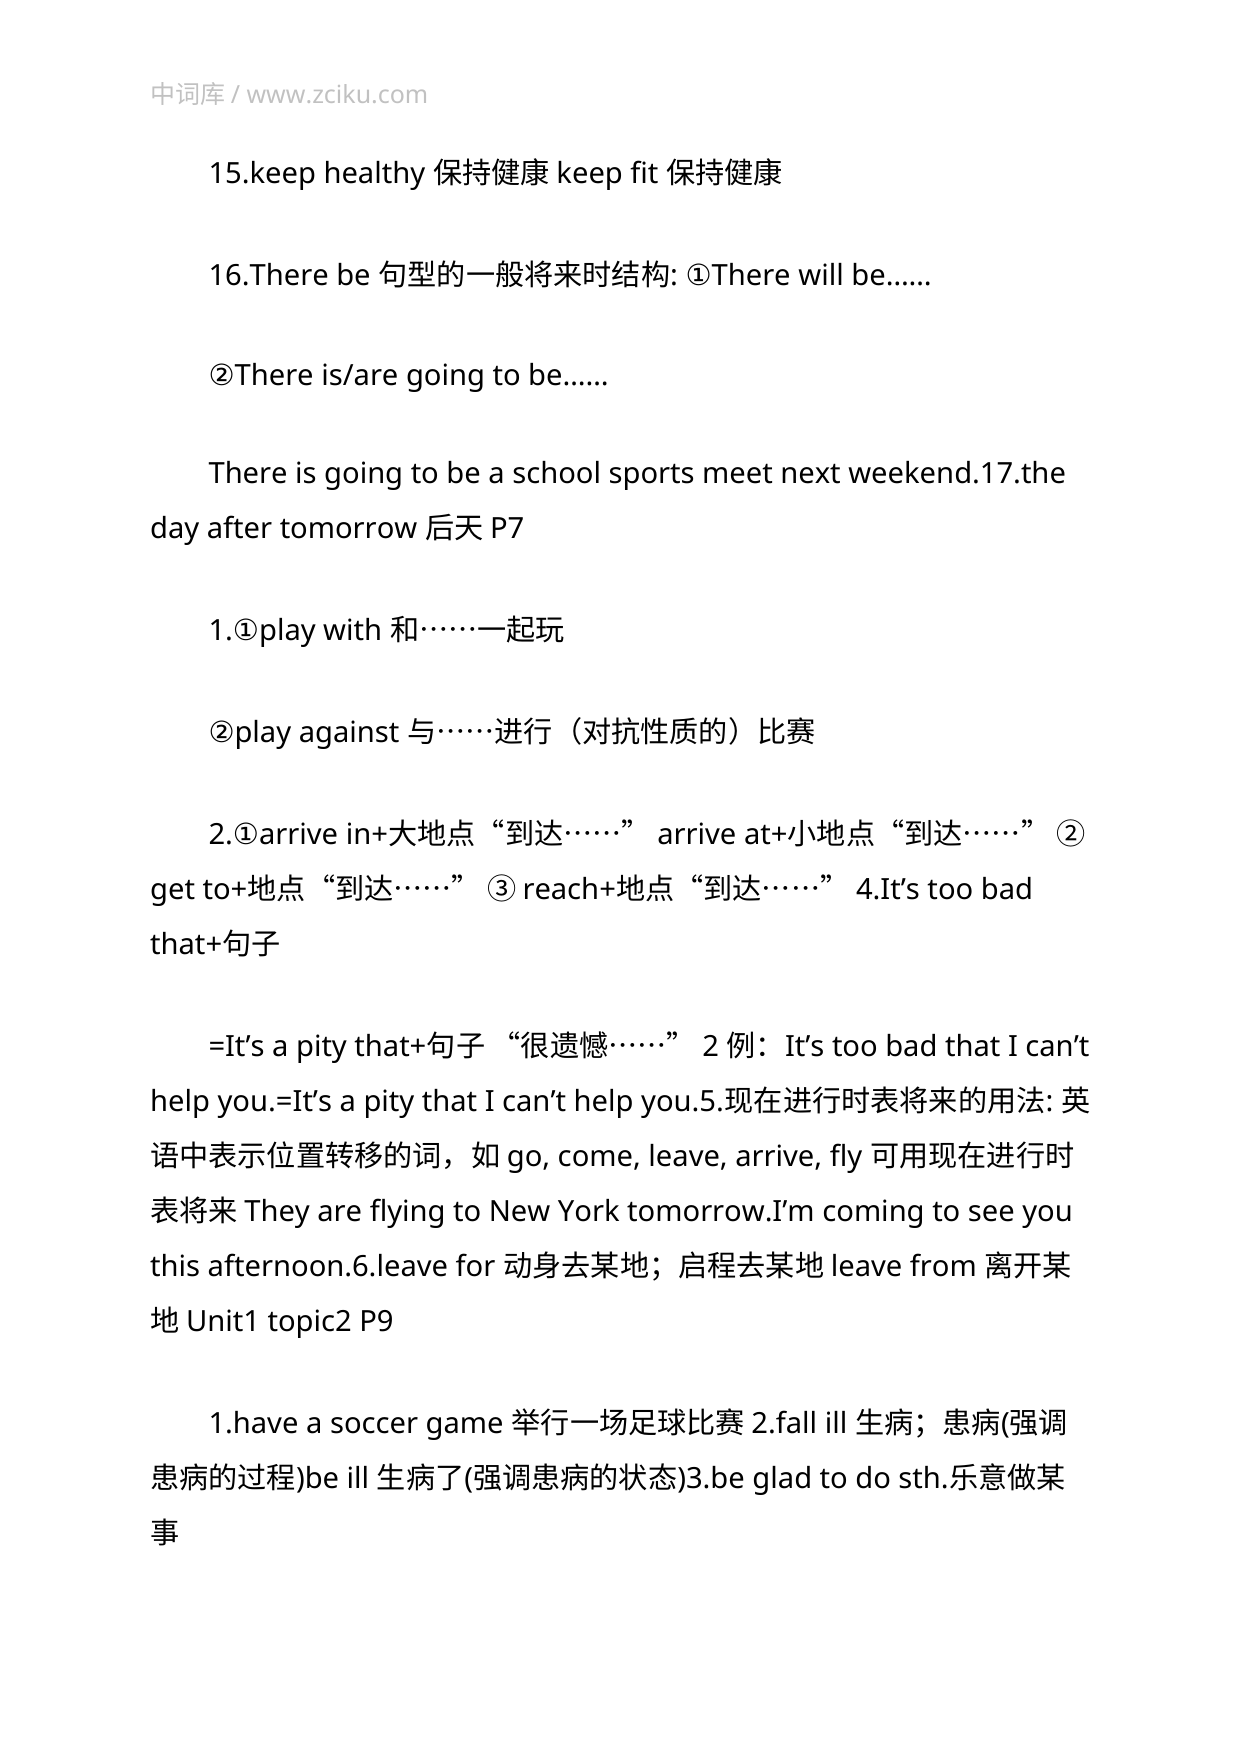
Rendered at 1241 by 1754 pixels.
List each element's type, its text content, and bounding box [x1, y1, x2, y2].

text 16.There be 句型的一般将来时结构: ①There will be…… [150, 252, 1090, 294]
text 15.keep healthy 保持健康 keep fit 保持健康 [150, 150, 1090, 192]
text There is going to be a school sports meet next weekend.17.the day after tomorrow 后天 P7 [150, 452, 1090, 547]
text 1.①play with 和……一起玩 [150, 607, 1090, 649]
text =It’s a pity that+句子 “很遗憾……” 2 例：It’s too bad that I can’t help you.=It’s a pity that I can’t help you.5.现在进行时表将来的用法: 英语中表示位置转移的词，如 go, come, leave, arrive, fly 可用现在进行时表将来 They are flying to New York tomorrow.I’m coming to see you this afternoon.6.leave for 动身去某地；启程去某地 leave from 离开某地 Unit1 topic2 P9 [150, 1023, 1090, 1340]
text ②There is/are going to be…… [150, 354, 1090, 394]
text 1.have a soccer game 举行一场足球比赛 2.fall ill 生病；患病(强调患病的过程)be ill 生病了(强调患病的状态)3.be glad to do sth.乐意做某事 [150, 1399, 1090, 1552]
text 2.①arrive in+大地点“到达……” arrive at+小地点“到达……” ②get to+地点“到达……” ③reach+地点“到达……” 4.It’s too bad that+句子 [150, 811, 1090, 963]
text ②play against 与……进行（对抗性质的）比赛 [150, 709, 1090, 751]
